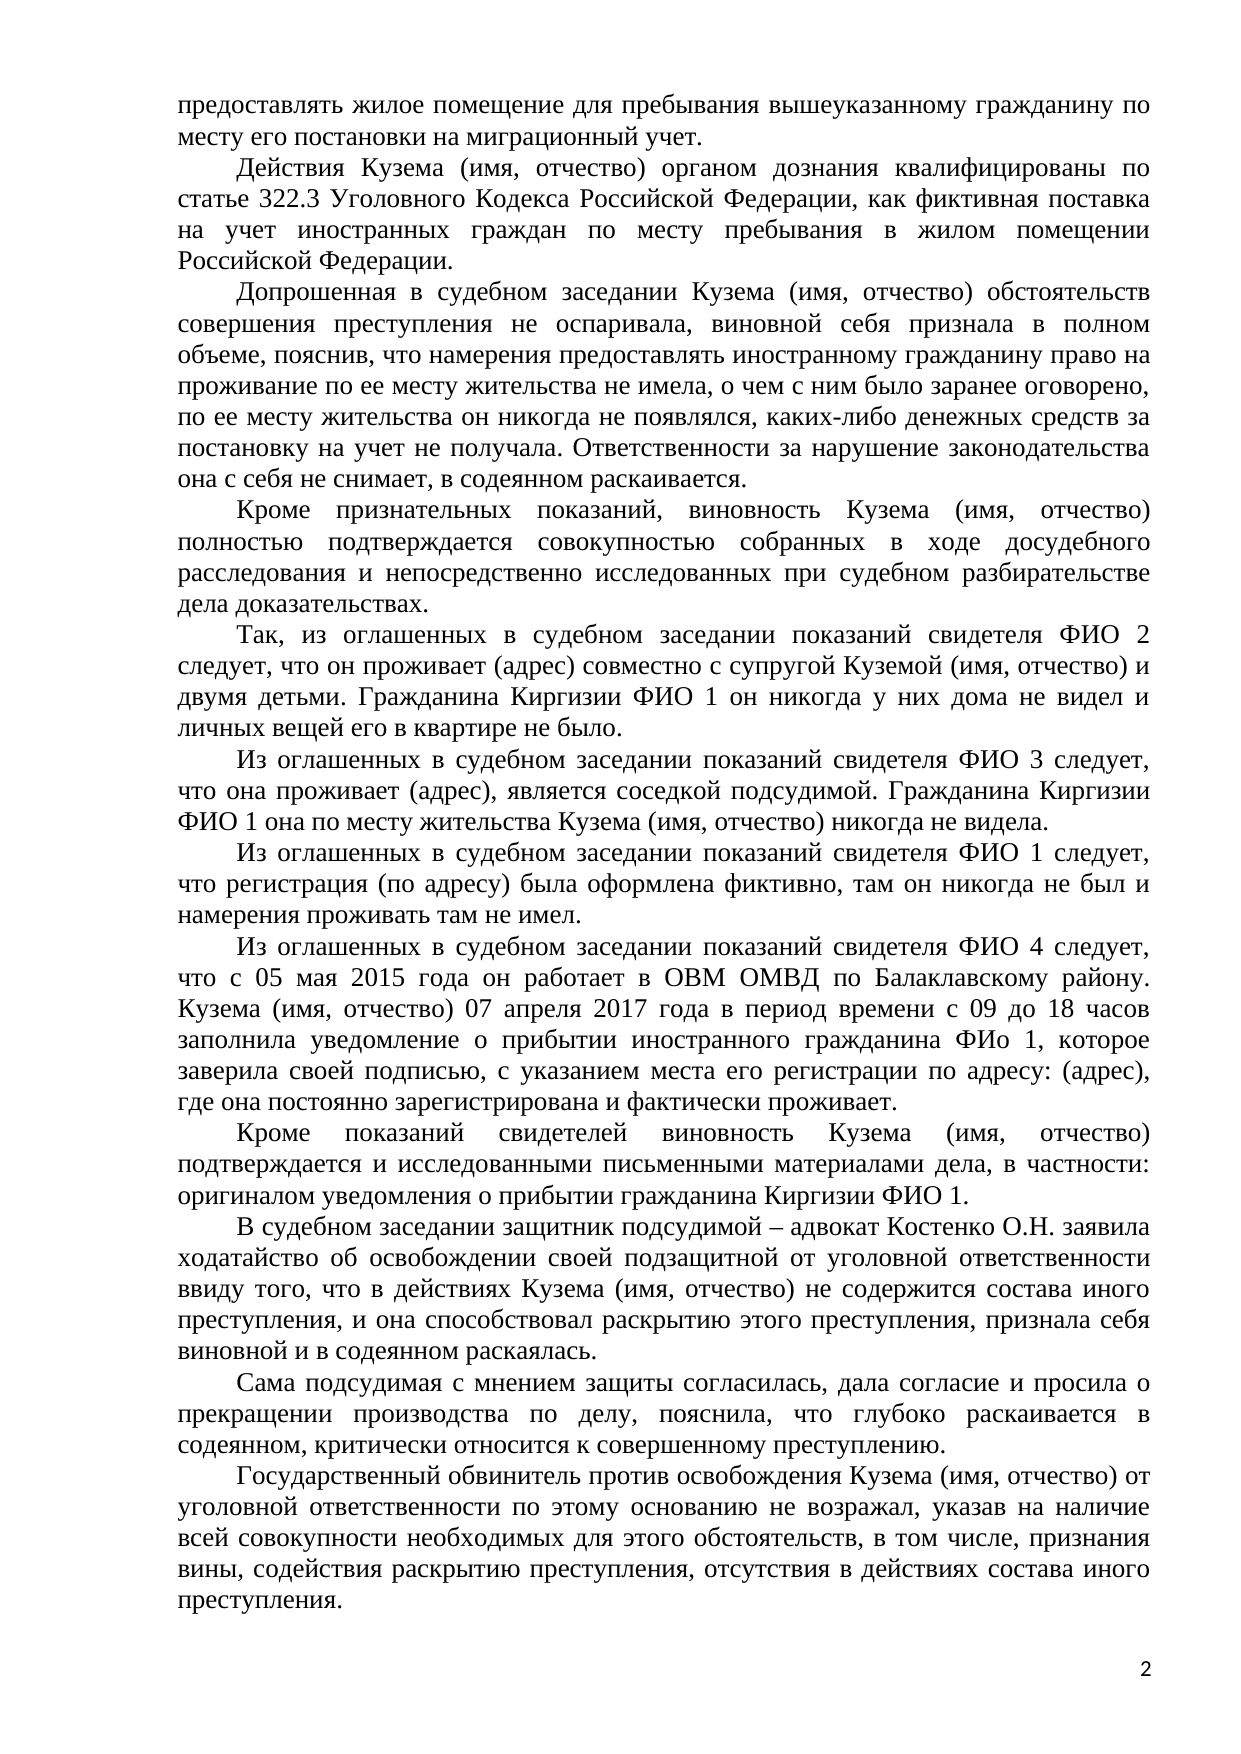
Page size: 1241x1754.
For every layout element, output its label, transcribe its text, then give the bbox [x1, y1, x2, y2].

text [177, 89, 1152, 151]
text Кроме показаний свидетелей виновность Кузема (имя, отчество) подтверждается и исследованными письменными материалами дела, в частности: оригиналом уведомления о прибытии гражданина Киргизии ФИО 1. [177, 1116, 1152, 1210]
text Кроме признательных показаний, виновность Кузема (имя, отчество) полностью подтверждается совокупностью собранных в ходе досудебного расследования и непосредственно исследованных при судебном разбирательстве дела доказательствах. [177, 493, 1152, 618]
text Действия Кузема (имя, отчество) органом дознания квалифицированы по статье 322.3 Уголовного Кодекса Российской Федерации, как фиктивная поставка на учет иностранных граждан по месту пребывания в жилом помещении Российской Федерации. [177, 151, 1152, 276]
text Допрошенная в судебном заседании Кузема (имя, отчество) обстоятельств совершения преступления не оспаривала, виновной себя признала в полном объеме, пояснив, что намерения предоставлять иностранному гражданину право на проживание по ее месту жительства не имела, о чем с ним было заранее оговорено, по ее месту жительства он никогда не появлялся, каких-либо денежных средств за постановку на учет не получала. Ответственности за нарушение законодательства она с себя не снимает, в содеянном раскаивается. [177, 276, 1152, 493]
text Из оглашенных в судебном заседании показаний свидетеля ФИО 4 следует, что с 05 мая 2015 года он работает в ОВМ ОМВД по Балаклавскому району. Кузема (имя, отчество) 07 апреля 2017 года в период времени с 09 до 18 часов заполнила уведомление о прибытии иностранного гражданина ФИо 1, которое заверила своей подписью, с указанием места его регистрации по адресу: (адрес), где она постоянно зарегистрирована и фактически проживает. [177, 929, 1152, 1116]
text Сама подсудимая с мнением защиты согласилась, дала согласие и просила о прекращении производства по делу, пояснила, что глубоко раскаивается в содеянном, критически относится к совершенному преступлению. [177, 1366, 1152, 1459]
text Из оглашенных в судебном заседании показаний свидетеля ФИО 1 следует, что регистрация (по адресу) была оформлена фиктивно, там он никогда не был и намерения проживать там не имел. [177, 836, 1152, 929]
text Из оглашенных в судебном заседании показаний свидетеля ФИО 3 следует, что она проживает (адрес), является соседкой подсудимой. Гражданина Киргизии ФИО 1 она по месту жительства Кузема (имя, отчество) никогда не видела. [177, 743, 1152, 836]
text В судебном заседании защитник подсудимой – адвокат Костенко О.Н. заявила ходатайство об освобождении своей подзащитной от уголовной ответственности ввиду того, что в действиях Кузема (имя, отчество) не содержится состава иного преступления, и она способствовал раскрытию этого преступления, признала себя виновной и в содеянном раскаялась. [177, 1210, 1152, 1366]
text Так, из оглашенных в судебном заседании показаний свидетеля ФИО 2 следует, что он проживает (адрес) совместно с супругой Куземой (имя, отчество) и двумя детьми. Гражданина Киргизии ФИО 1 он никогда у них дома не видел и личных вещей его в квартире не было. [177, 618, 1152, 743]
text Государственный обвинитель против освобождения Кузема (имя, отчество) от уголовной ответственности по этому основанию не возражал, указав на наличие всей совокупности необходимых для этого обстоятельств, в том числе, признания вины, содействия раскрытию преступления, отсутствия в действиях состава иного преступления. [177, 1459, 1152, 1615]
